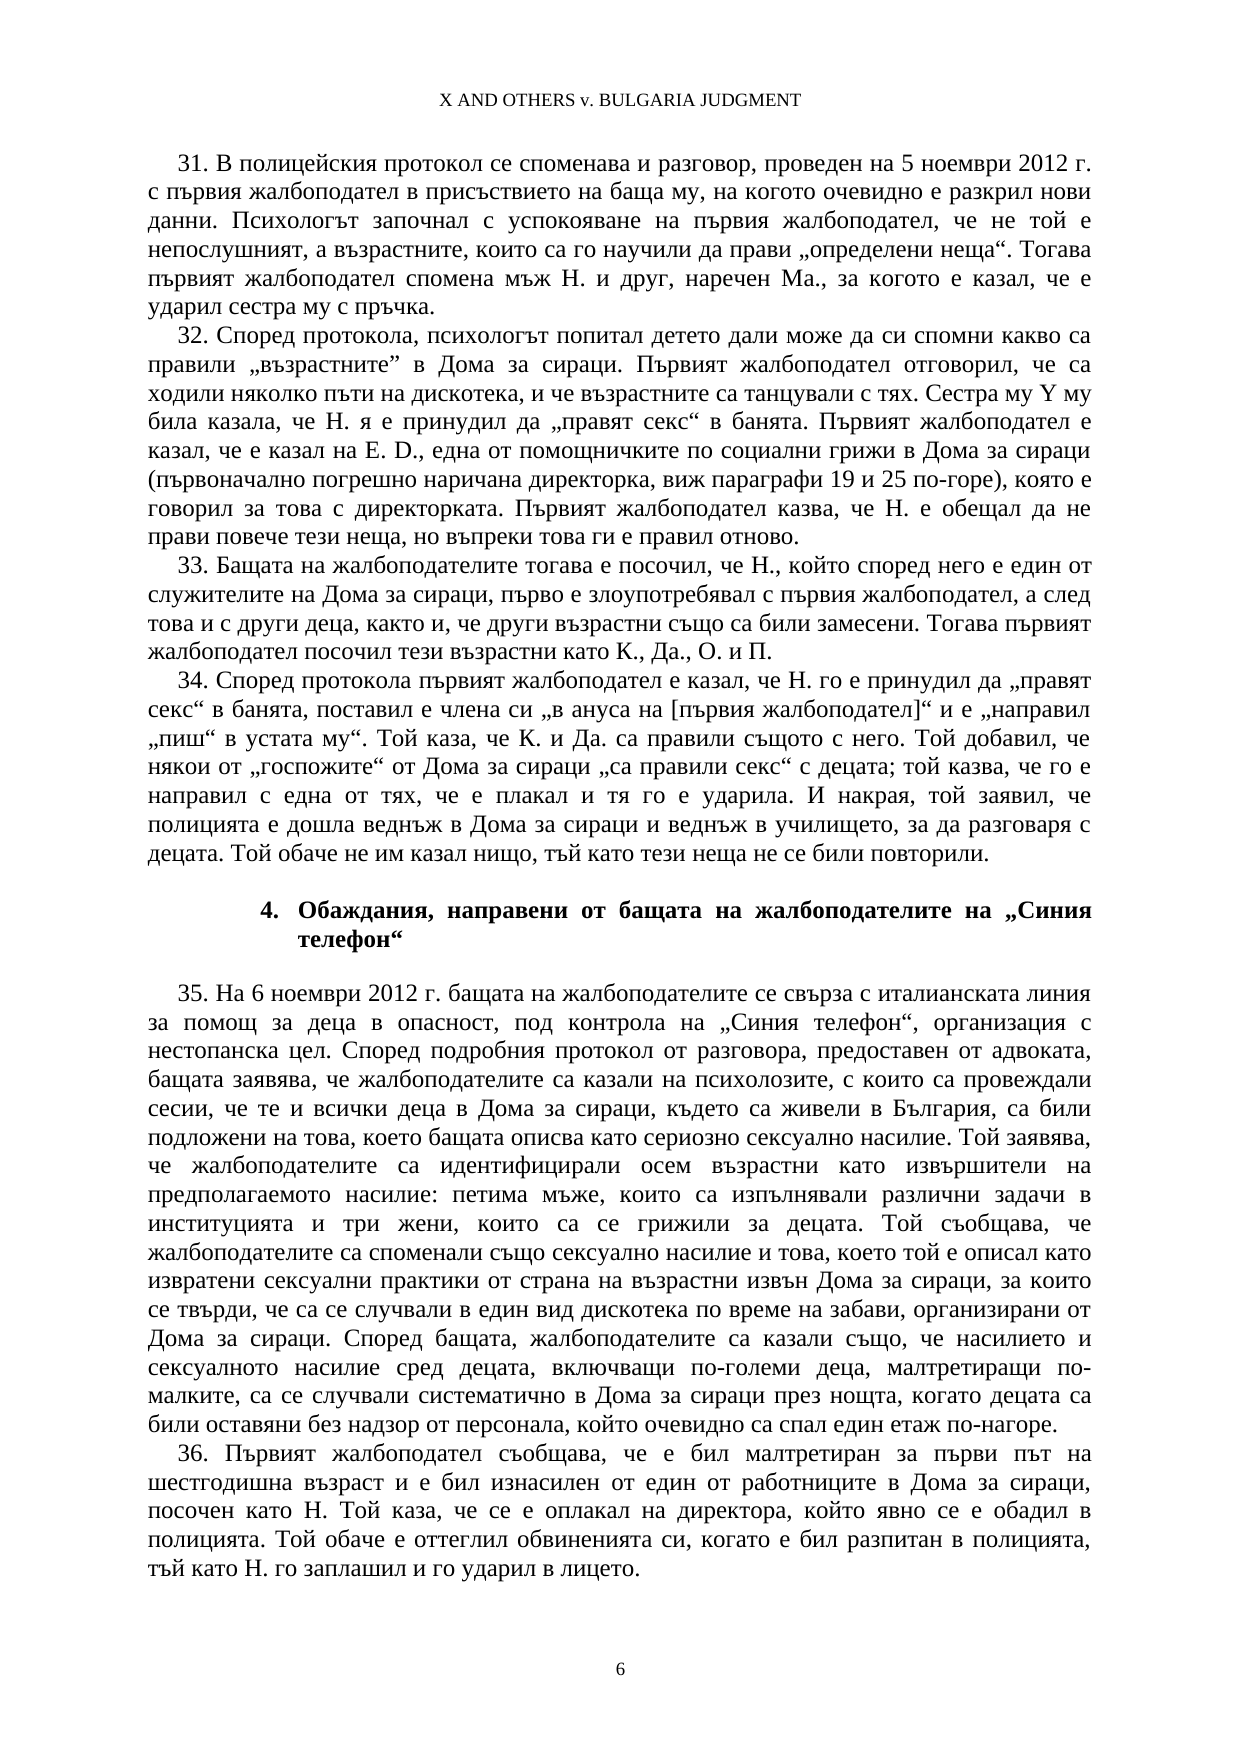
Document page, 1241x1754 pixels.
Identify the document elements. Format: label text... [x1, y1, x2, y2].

text 32. Според протокола, психологът попитал детето дали може да си спомни какво са правили „възрастните” в Дома за сираци. Първият жалбоподател отговорил, че са ходили няколко пъти на дискотека, и че възрастните са танцували с тях. Сестра му Y му била казала, че Н. я е принудил да „правят секс“ в банята. Първият жалбоподател е казал, че е казал на E. D., една от помощничките по социални грижи в Дома за сираци (първоначално погрешно наричана директорка, виж параграфи 19 и 25 по-горе), която е говорил за това с директорката. Първият жалбоподател казва, че Н. е обещал да не прави повече тези неща, но въпреки това ги е правил отново. [148, 320, 1093, 550]
text 35. На 6 ноември 2012 г. бащата на жалбоподателите се свърза с италианската линия за помощ за деца в опасност, под контрола на „Синия телефон“, организация с нестопанска цел. Според подробния протокол от разговора, предоставен от адвоката, бащата заявява, че жалбоподателите са казали на психолозите, с които са провеждали сесии, че те и всички деца в Дома за сираци, където са живели в България, са били подложени на това, което бащата описва като сериозно сексуално насилие. Той заявява, че жалбоподателите са идентифицирали осем възрастни като извършители на предполагаемото насилие: петима мъже, които са изпълнявали различни задачи в институцията и три жени, които са се грижили за децата. Той съобщава, че жалбоподателите са споменали също сексуално насилие и това, което той е описал като извратени сексуални практики от страна на възрастни извън Дома за сираци, за които се твърди, че са се случвали в един вид дискотека по време на забави, организирани от Дома за сираци. Според бащата, жалбоподателите са казали също, че насилието и сексуалното насилие сред децата, включващи по-големи деца, малтретиращи по-малките, са се случвали систематично в Дома за сираци през нощта, когато децата са били оставяни без надзор от персонала, който очевидно са спал един етаж по-нагоре. [148, 978, 1093, 1438]
text 36. Първият жалбоподател съобщава, че е бил малтретиран за първи път на шестгодишна възраст и е бил изнасилен от един от работниците в Дома за сираци, посочен като Н. Той каза, че се е оплакал на директора, който явно се е обадил в полицията. Той обаче е оттеглил обвиненията си, когато е бил разпитан в полицията, тъй като Н. го заплашил и го ударил в лицето. [148, 1438, 1093, 1582]
text 33. Бащата на жалбоподателите тогава е посочил, че Н., който според него е един от служителите на Дома за сираци, първо е злоупотребявал с първия жалбоподател, а след това и с други деца, както и, че други възрастни също са били замесени. Тогава първият жалбоподател посочил тези възрастни като К., Да., О. и П. [148, 550, 1093, 665]
text 34. Според протокола първият жалбоподател е казал, че Н. го е принудил да „правят секс“ в банята, поставил е члена си „в ануса на [първия жалбоподател]“ и е „направил „пиш“ в устата му“. Той каза, че К. и Да. са правили същото с него. Той добавил, че някои от „госпожите“ от Дома за сираци „са правили секс“ с децата; той казва, че го е направил с една от тях, че е плакал и тя го е ударила. И накрая, той заявил, че полицията е дошла веднъж в Дома за сираци и веднъж в училището, за да разговаря с децата. Той обаче не им казал нищо, тъй като тези неща не се били повторили. [148, 665, 1093, 866]
text 31. В полицейския протокол се споменава и разговор, проведен на 5 ноември 2012 г. с първия жалбоподател в присъствието на баща му, на когото очевидно е разкрил нови данни. Психологът започнал с успокояване на първия жалбоподател, че не той е непослушният, а възрастните, които са го научили да прави „определени неща“. Тогава първият жалбоподател спомена мъж Н. и друг, наречен Ма., за когото е казал, че е ударил сестра му с пръчка. [148, 148, 1093, 320]
text Обаждания, направени от бащата на жалбоподателите на „Синия телефон“ [260, 896, 1093, 953]
